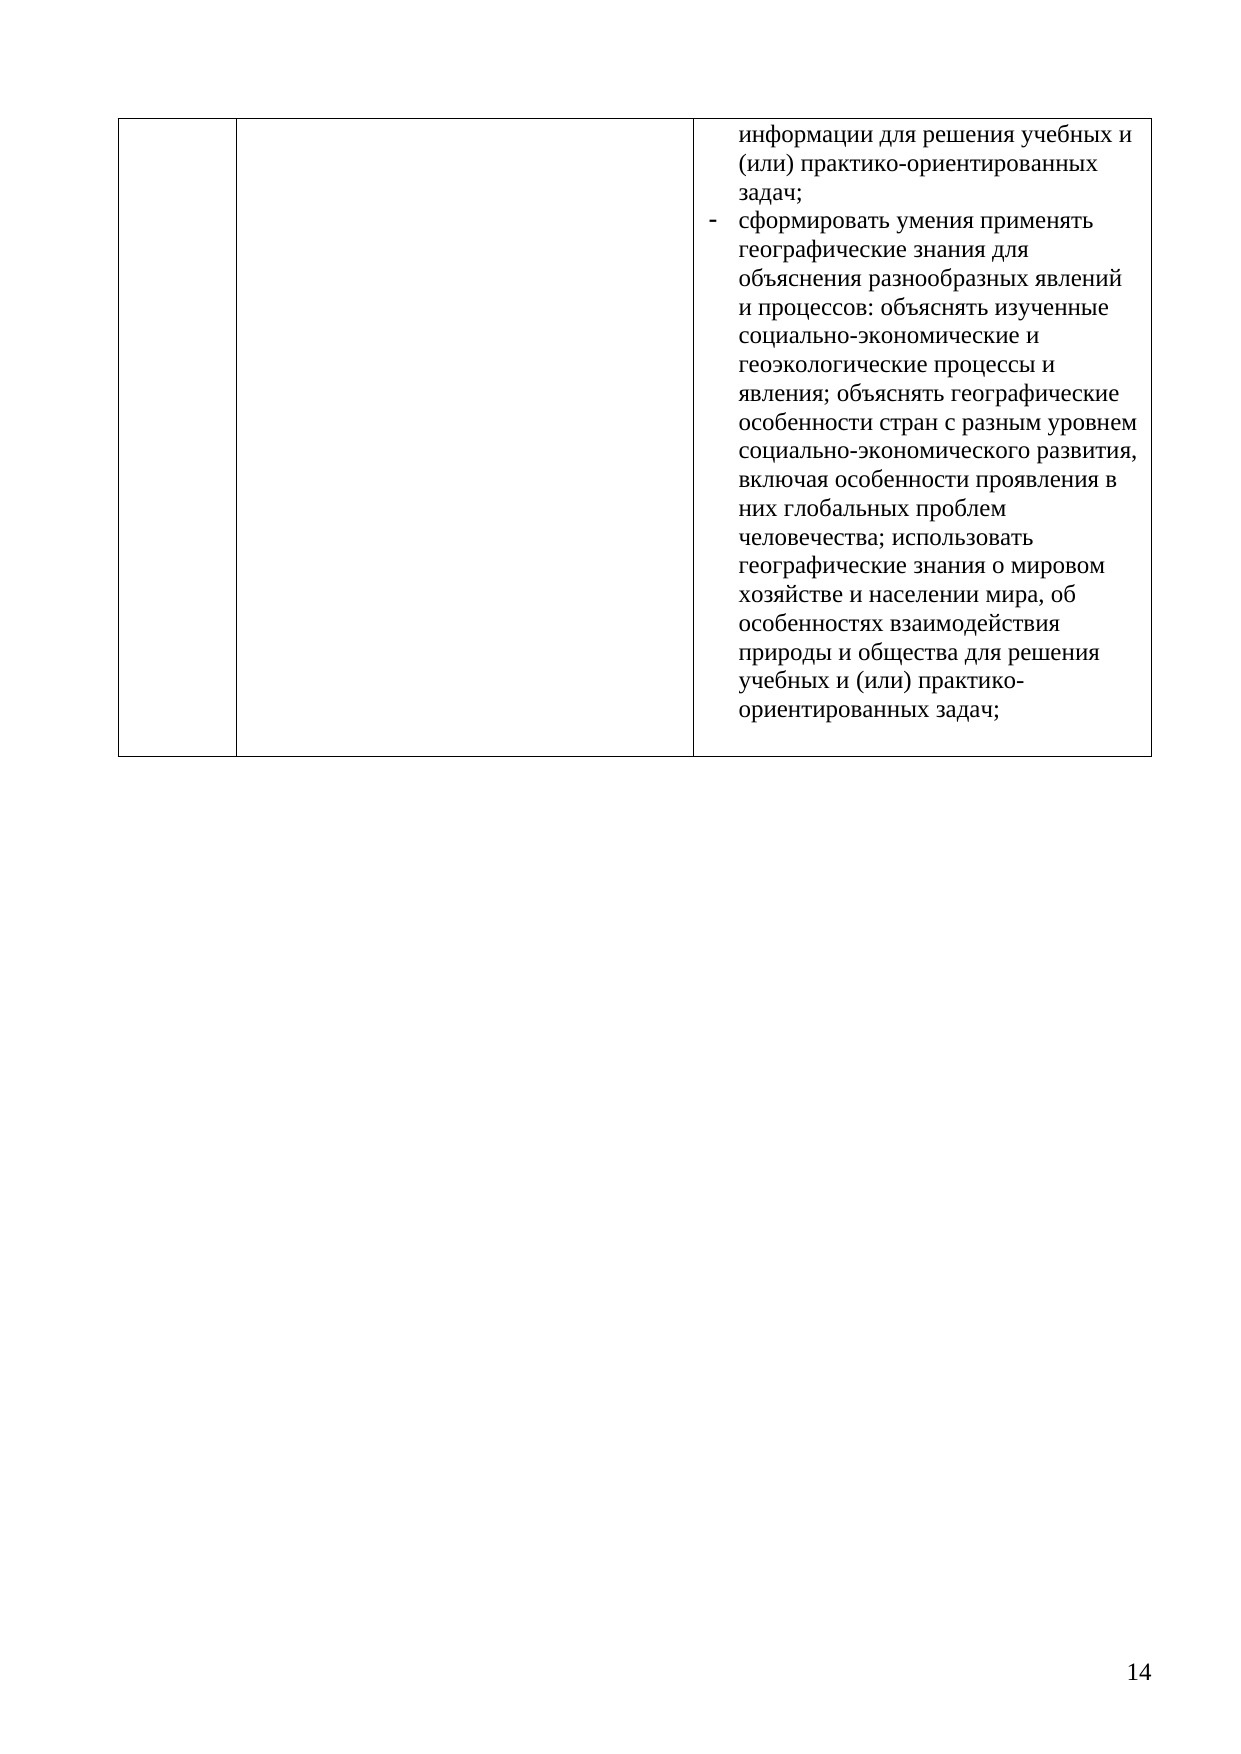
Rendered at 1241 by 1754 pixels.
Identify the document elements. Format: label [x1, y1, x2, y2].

table_cell [694, 119, 1151, 756]
table_cell [237, 119, 693, 756]
